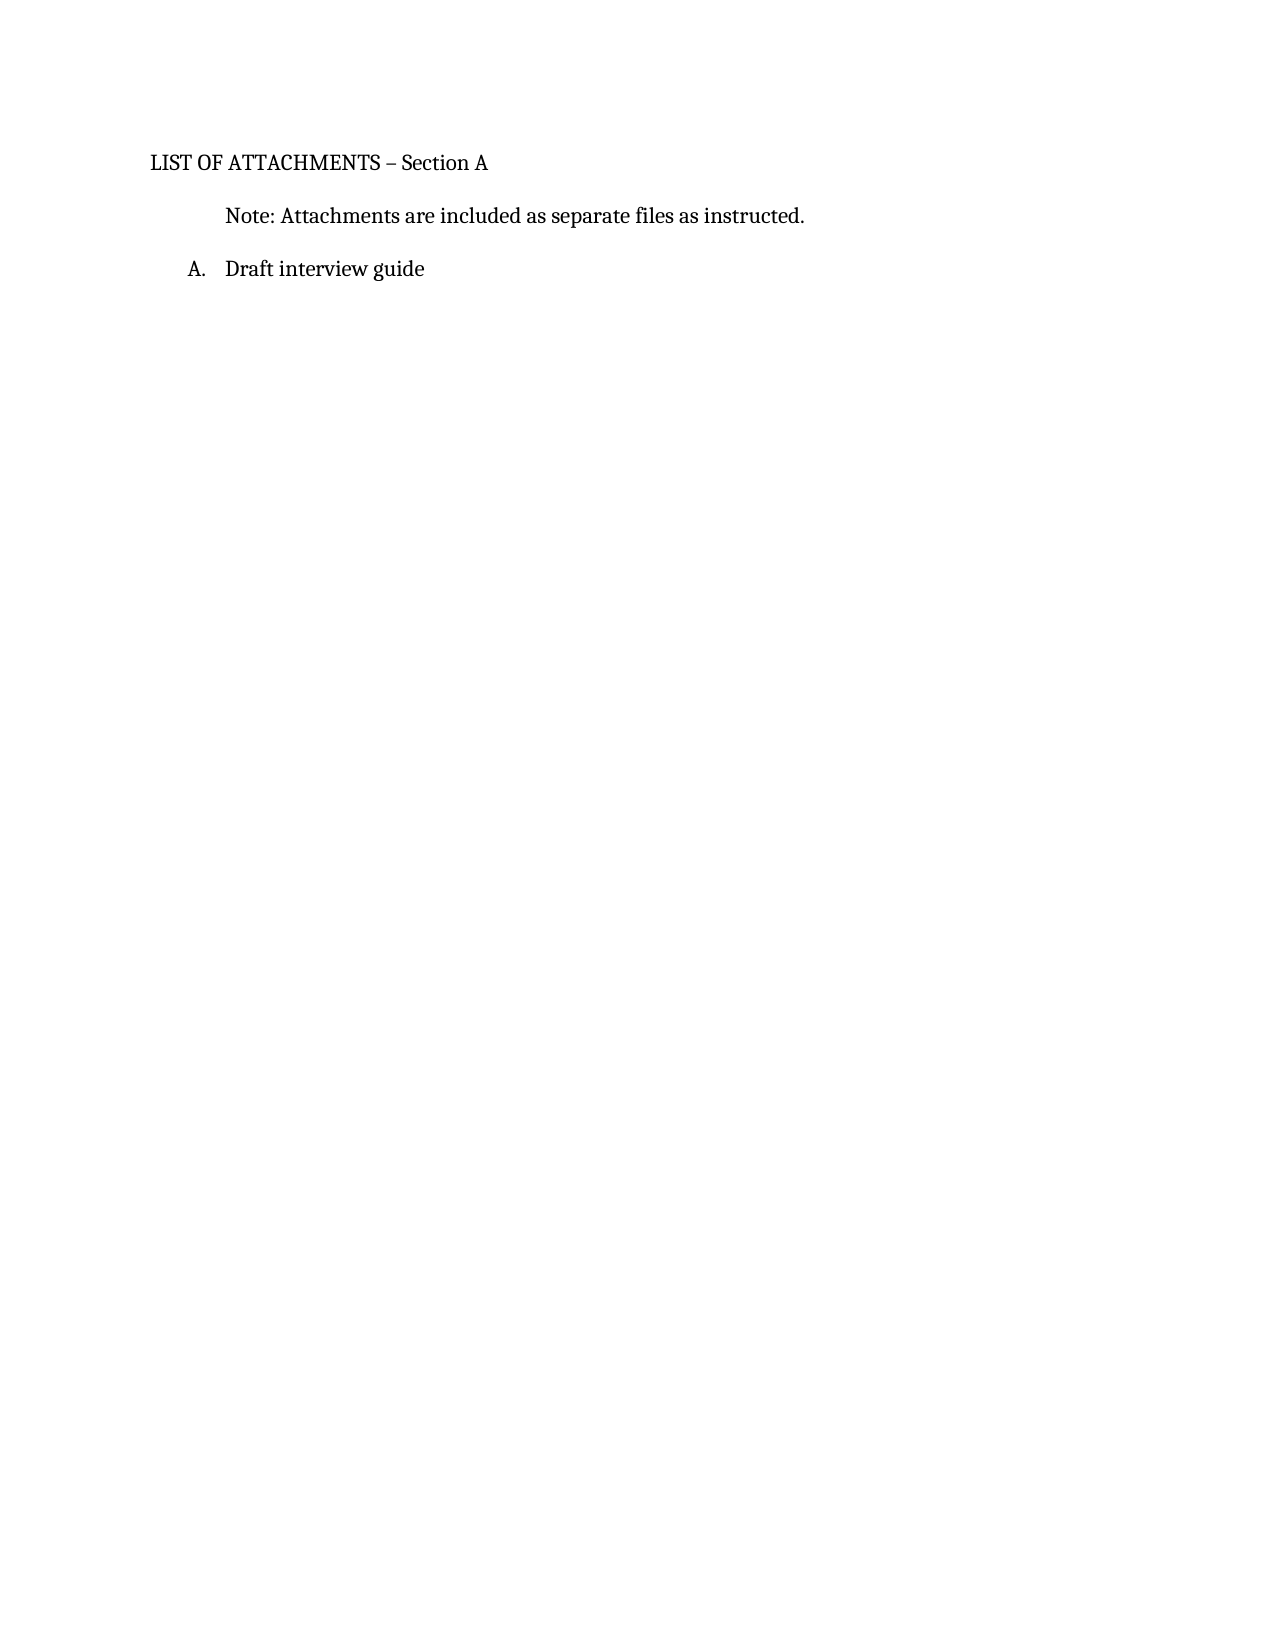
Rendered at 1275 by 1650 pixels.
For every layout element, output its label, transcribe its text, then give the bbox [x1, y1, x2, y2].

text Note: Attachments are included as separate files as instructed. [225, 203, 1125, 229]
list Draft interview guide [187, 255, 1125, 282]
text LIST OF ATTACHMENTS – Section A [150, 150, 1125, 176]
